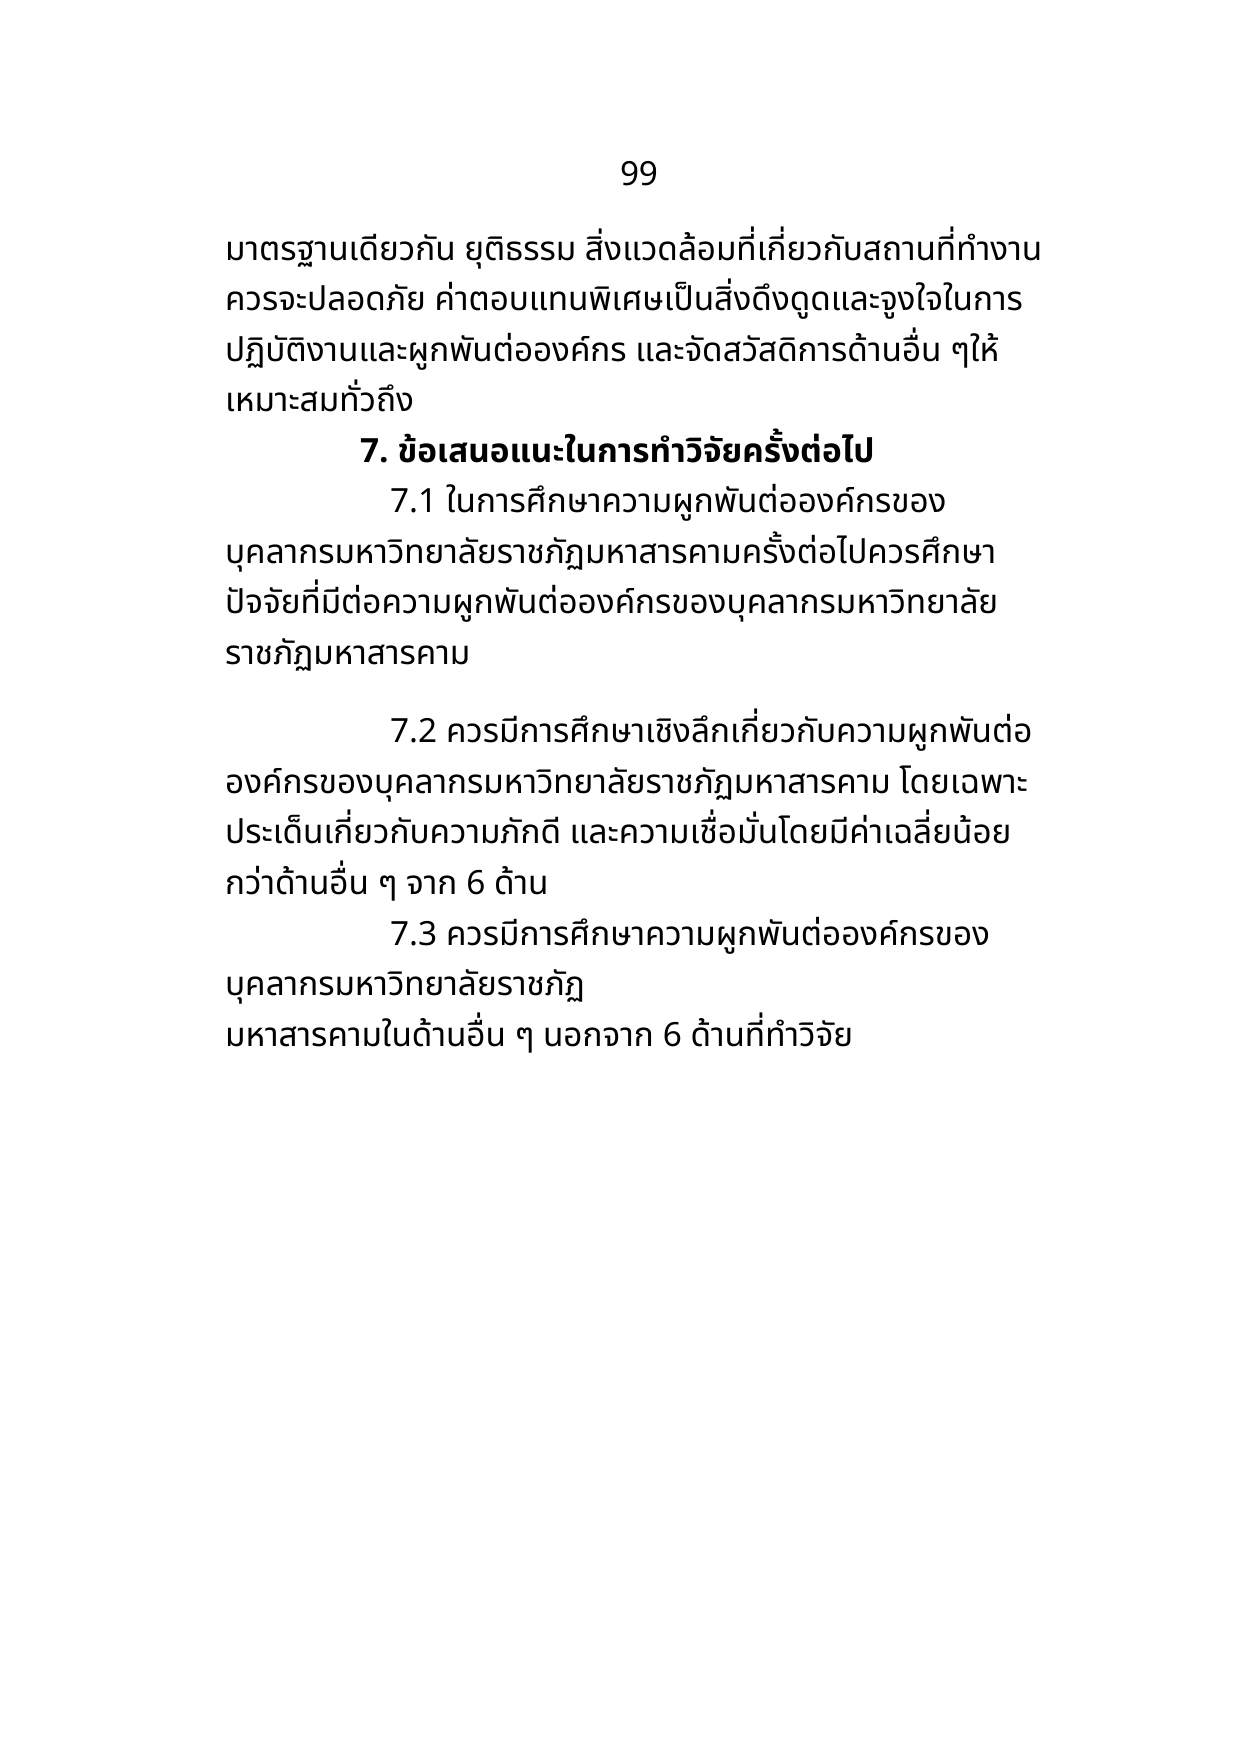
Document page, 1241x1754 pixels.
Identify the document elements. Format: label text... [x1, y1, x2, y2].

text 7.3 ควรมีการศึกษาความผูกพันต่อองค์กรของบุคลากรมหาวิทยาลัยราชภัฏ [225, 909, 1053, 1010]
text 7.2 ควรมีการศึกษาเชิงลึกเกี่ยวกับความผูกพันต่อองค์กรของบุคลากรมหาวิทยาลัยราชภัฏมหาสารคาม โดยเฉพาะประเด็นเกี่ยวกับความภักดี และความเชื่อมั่นโดยมีค่าเฉลี่ยน้อยกว่าด้านอื่น ๆ จาก 6 ด้าน [225, 707, 1053, 909]
text มหาสารคามในด้านอื่น ๆ นอกจาก 6 ด้านที่ทำวิจัย [225, 1010, 1053, 1061]
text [225, 225, 1053, 707]
